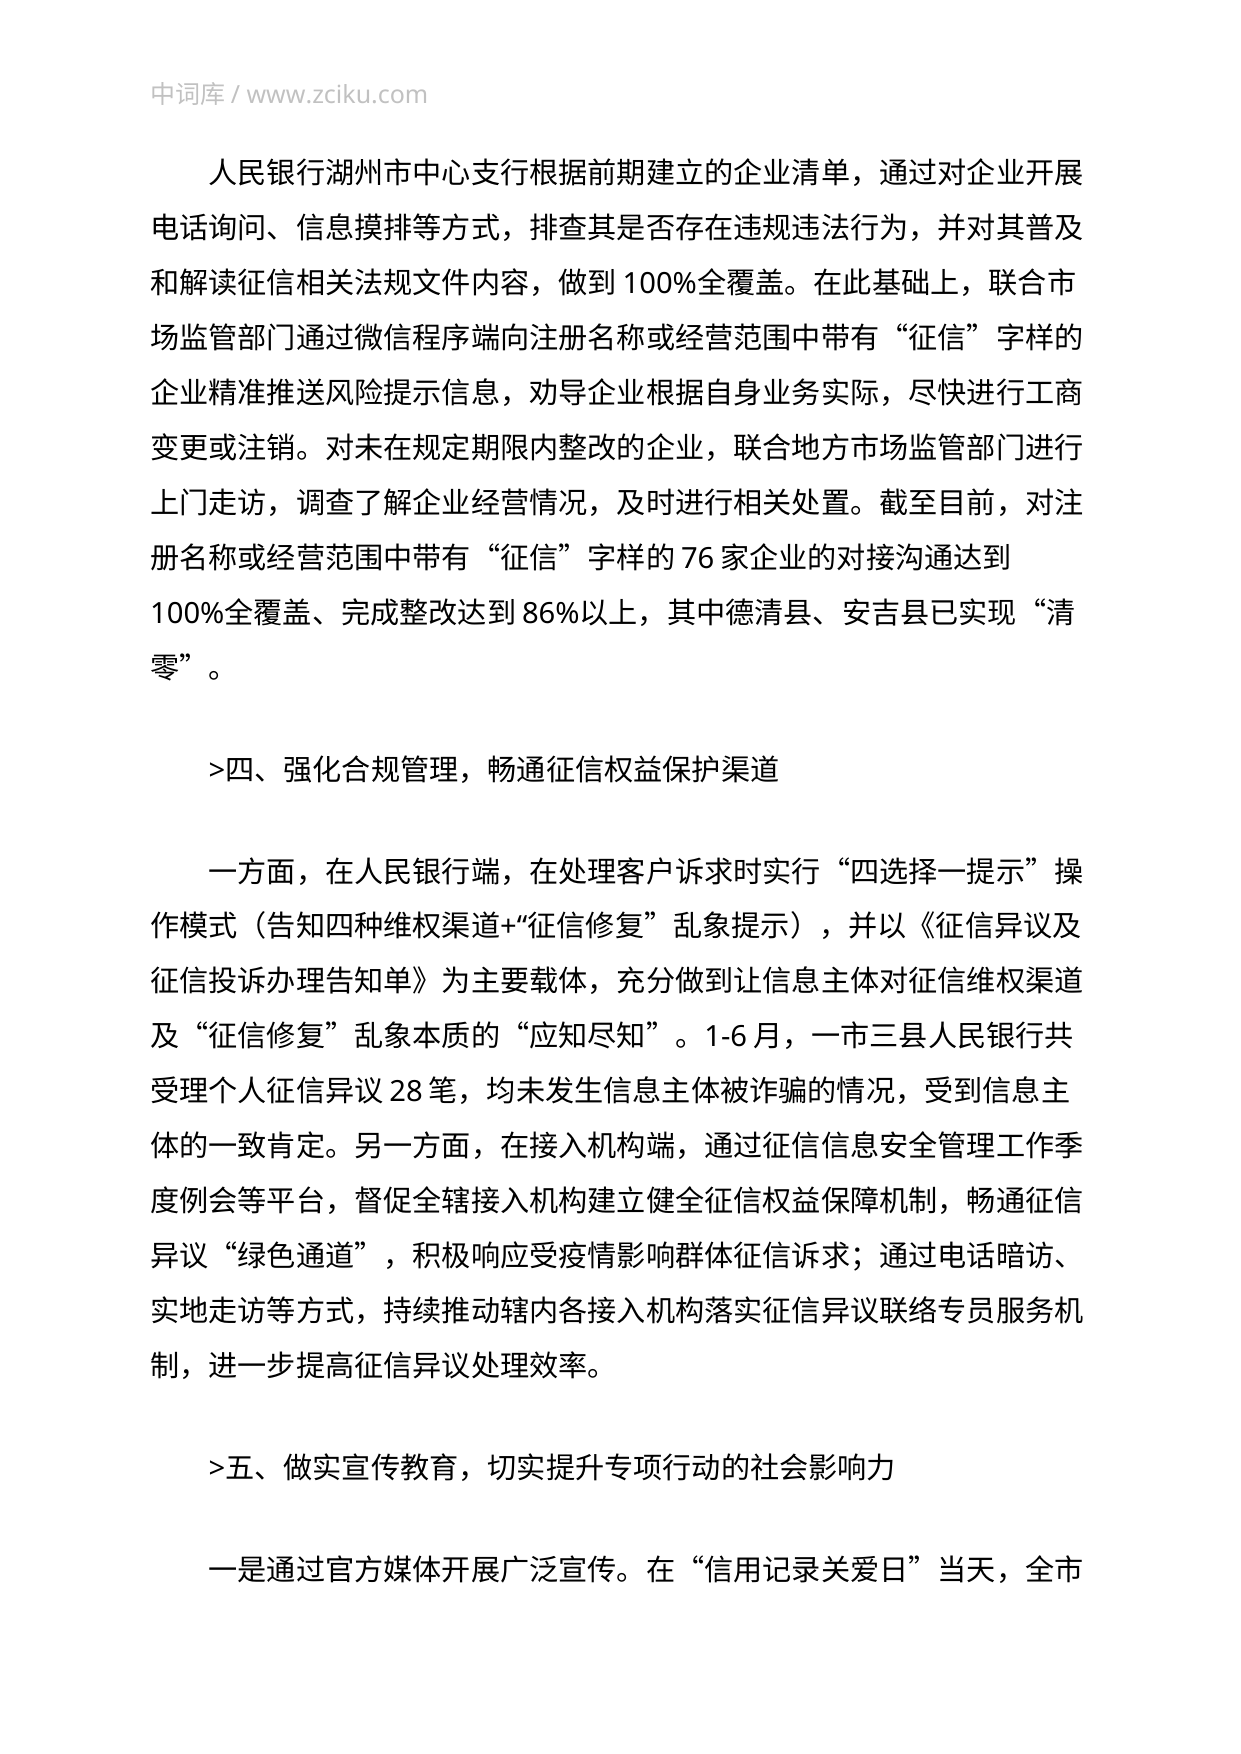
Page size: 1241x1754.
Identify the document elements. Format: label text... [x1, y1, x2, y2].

text 一方面，在人民银行端，在处理客户诉求时实行“四选择一提示”操作模式（告知四种维权渠道+“征信修复”乱象提示），并以《征信异议及征信投诉办理告知单》为主要载体，充分做到让信息主体对征信维权渠道及“征信修复”乱象本质的“应知尽知”。1-6月，一市三县人民银行共受理个人征信异议28笔，均未发生信息主体被诈骗的情况，受到信息主体的一致肯定。另一方面，在接入机构端，通过征信信息安全管理工作季度例会等平台，督促全辖接入机构建立健全征信权益保障机制，畅通征信异议“绿色通道”，积极响应受疫情影响群体征信诉求；通过电话暗访、实地走访等方式，持续推动辖内各接入机构落实征信异议联络专员服务机制，进一步提高征信异议处理效率。 [150, 848, 1090, 1385]
text >五、做实宣传教育，切实提升专项行动的社会影响力 [150, 1444, 1090, 1487]
text 人民银行湖州市中心支行根据前期建立的企业清单，通过对企业开展电话询问、信息摸排等方式，排查其是否存在违规违法行为，并对其普及和解读征信相关法规文件内容，做到100%全覆盖。在此基础上，联合市场监管部门通过微信程序端向注册名称或经营范围中带有“征信”字样的企业精准推送风险提示信息，劝导企业根据自身业务实际，尽快进行工商变更或注销。对未在规定期限内整改的企业，联合地方市场监管部门进行上门走访，调查了解企业经营情况，及时进行相关处置。截至目前，对注册名称或经营范围中带有“征信”字样的76家企业的对接沟通达到100%全覆盖、完成整改达到86%以上，其中德清县、安吉县已实现“清零”。 [150, 150, 1090, 687]
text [150, 1546, 1090, 1588]
text >四、强化合规管理，畅通征信权益保护渠道 [150, 746, 1090, 788]
